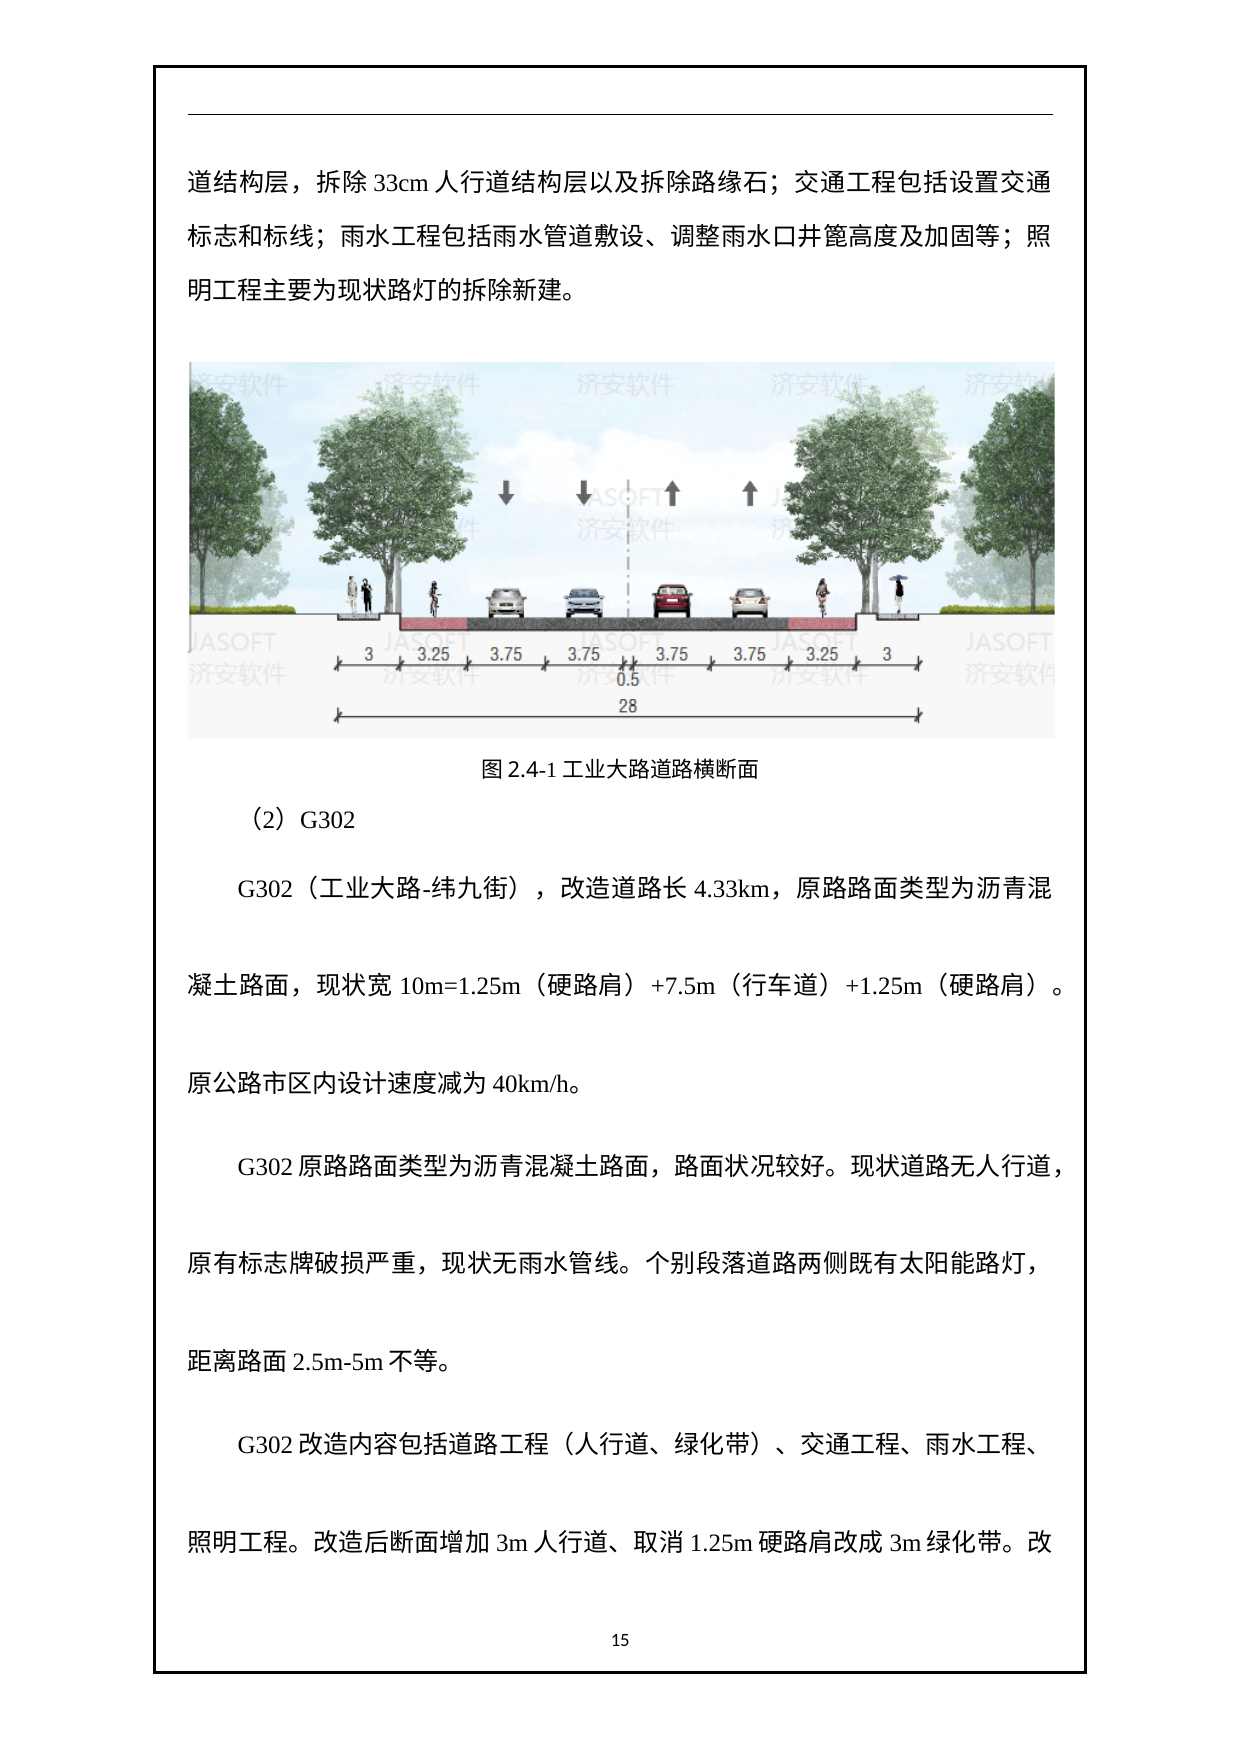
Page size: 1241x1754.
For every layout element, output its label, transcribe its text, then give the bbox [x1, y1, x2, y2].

text G302（工业大路-纬九街），改造道路长4.33km，原路路面类型为沥青混凝土路面，现状宽10m=1.25m（硬路肩）+7.5m（行车道）+1.25m（硬路肩）。原公路市区内设计速度减为40km/h。 [187, 854, 1053, 1114]
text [187, 162, 1053, 307]
text （2）G302 [187, 799, 1053, 836]
picture [187, 362, 1055, 739]
text 图2.4-1 工业大路道路横断面 [187, 751, 1053, 784]
text G302原路路面类型为沥青混凝土路面，路面状况较好。现状道路无人行道，原有标志牌破损严重，现状无雨水管线。个别段落道路两侧既有太阳能路灯，距离路面2.5m-5m不等。 [187, 1132, 1053, 1392]
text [187, 1410, 1053, 1573]
